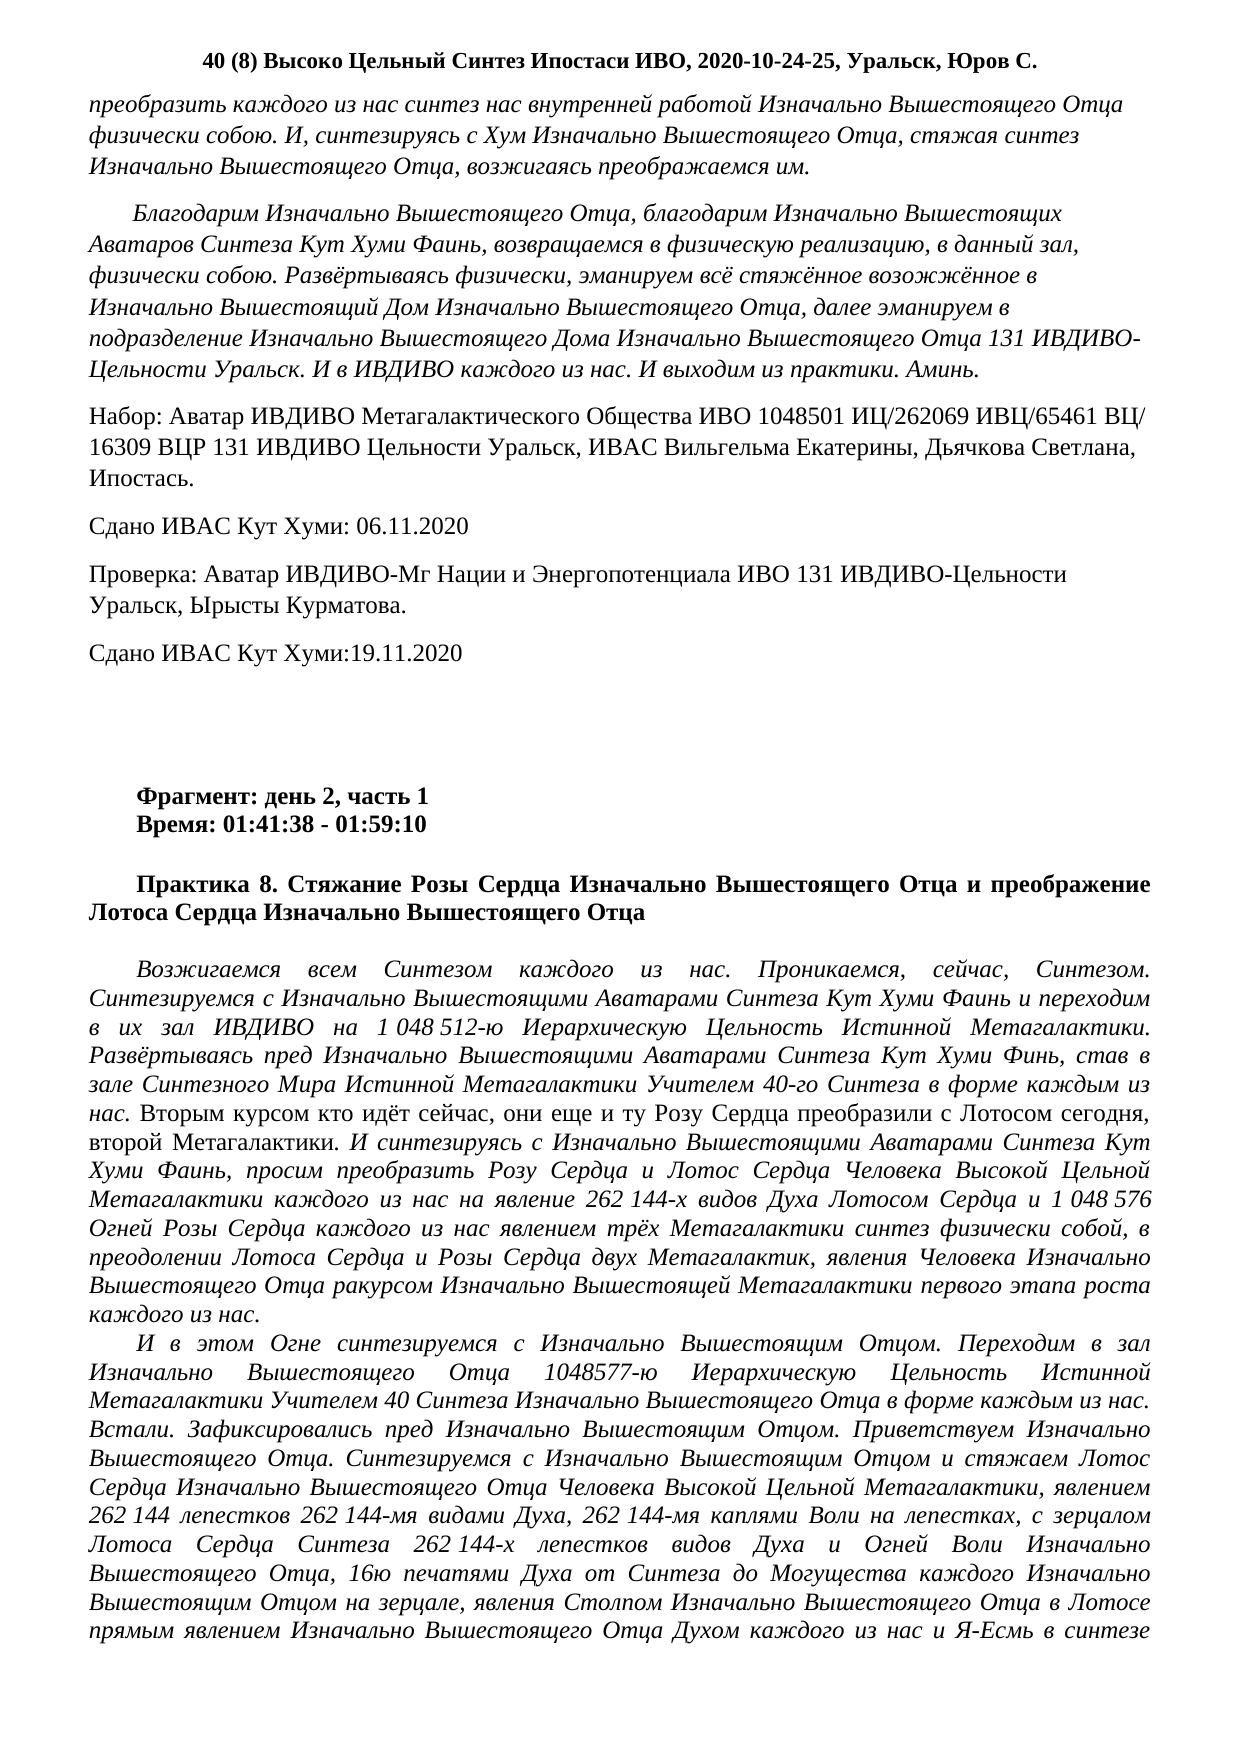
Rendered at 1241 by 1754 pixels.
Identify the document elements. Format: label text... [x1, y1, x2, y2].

text Практика 8. Стяжание Розы Сердца Изначально Вышестоящего Отца и преображение Лотоса Сердца Изначально Вышестоящего Отца [89, 869, 1152, 926]
text Набор: Аватар ИВДИВО Метагалактического Общества ИВО 1048501 ИЦ/262069 ИВЦ/65461 ВЦ/ 16309 ВЦР 131 ИВДИВО Цельности Уральск, ИВАС Вильгельма Екатерины, Дьячкова Светлана, Ипостась. [89, 401, 1152, 492]
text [89, 89, 1152, 179]
text Сдано ИВАС Кут Хуми: 06.11.2020 [89, 511, 1152, 540]
text Возжигаемся всем Синтезом каждого из нас. Проникаемся, сейчас, Синтезом. Синтезируемся с Изначально Вышестоящими Аватарами Синтеза Кут Хуми Фаинь и переходим в их зал ИВДИВО на 1 048 512-ю Иерархическую Цельность Истинной Метагалактики. Развёртываясь пред Изначально Вышестоящими Аватарами Синтеза Кут Хуми Финь, став в зале Синтезного Мира Истинной Метагалактики Учителем 40-го Синтеза в форме каждым из нас. Вторым курсом кто идёт сейчас, они еще и ту Розу Сердца преобразили с Лотосом сегодня, второй Метагалактики. И синтезируясь с Изначально Вышестоящими Аватарами Синтеза Кут Хуми Фаинь, просим преобразить Розу Сердца и Лотос Сердца Человека Высокой Цельной Метагалактики каждого из нас на явление 262 144-х видов Духа Лотосом Сердца и 1 048 576 Огней Розы Сердца каждого из нас явлением трёх Метагалактики синтез физически собой, в преодолении Лотоса Сердца и Розы Сердца двух Метагалактик, явления Человека Изначально Вышестоящего Отца ракурсом Изначально Вышестоящей Метагалактики первого этапа роста каждого из нас. [89, 954, 1152, 1328]
text Сдано ИВАС Кут Хуми:19.11.2020 [89, 638, 1152, 666]
text Благодарим Изначально Вышестоящего Отца, благодарим Изначально Вышестоящих Аватаров Синтеза Кут Хуми Фаинь, возвращаемся в физическую реализацию, в данный зал, физически собою. Развёртываясь физически, эманируем всё стяжённое возожжённое в Изначально Вышестоящий Дом Изначально Вышестоящего Отца, далее эманируем в подразделение Изначально Вышестоящего Дома Изначально Вышестоящего Отца 131 ИВДИВО-Цельности Уральск. И в ИВДИВО каждого из нас. И выходим из практики. Аминь. [89, 198, 1152, 382]
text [89, 1328, 1152, 1644]
text Время: 01:41:38 - 01:59:10 [89, 809, 1152, 838]
text Фрагмент: день 2, часть 1 [89, 781, 1152, 809]
text Проверка: Аватар ИВДИВО-Мг Нации и Энергопотенциала ИВО 131 ИВДИВО-Цельности Уральск, Ырысты Курматова. [89, 559, 1152, 619]
